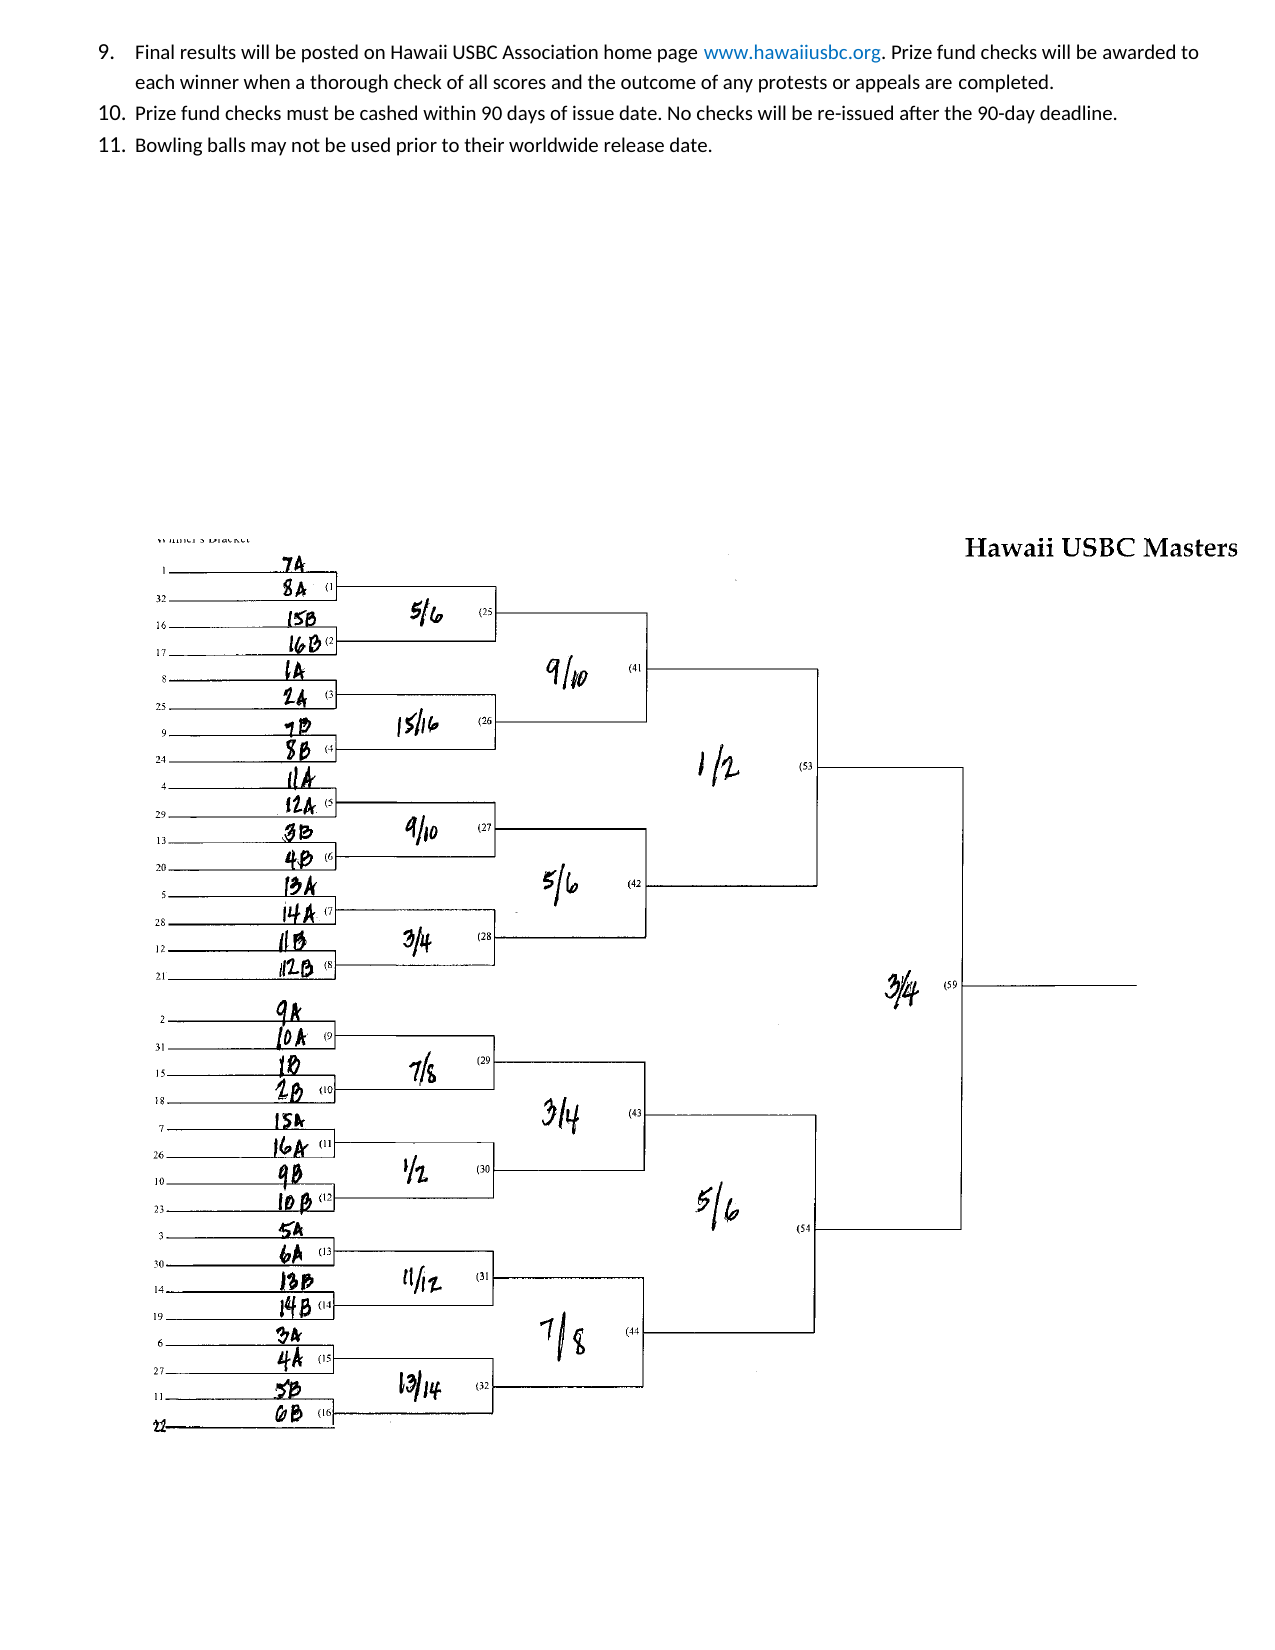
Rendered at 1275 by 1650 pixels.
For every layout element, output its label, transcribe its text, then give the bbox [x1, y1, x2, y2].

list Bowling balls may not be used prior to their worldwide release date. [97, 131, 1215, 159]
list Final results will be posted on Hawaii USBC Association home page www.hawaiiusbc.org. Prize fund checks will be awarded to each winner when a thorough check of all scores and the outcome of any protests or appeals are completed. [97, 37, 1215, 95]
list Prize fund checks must be cashed within 90 days of issue date. No checks will be re-issued after the 90-day deadline. [97, 98, 1215, 126]
